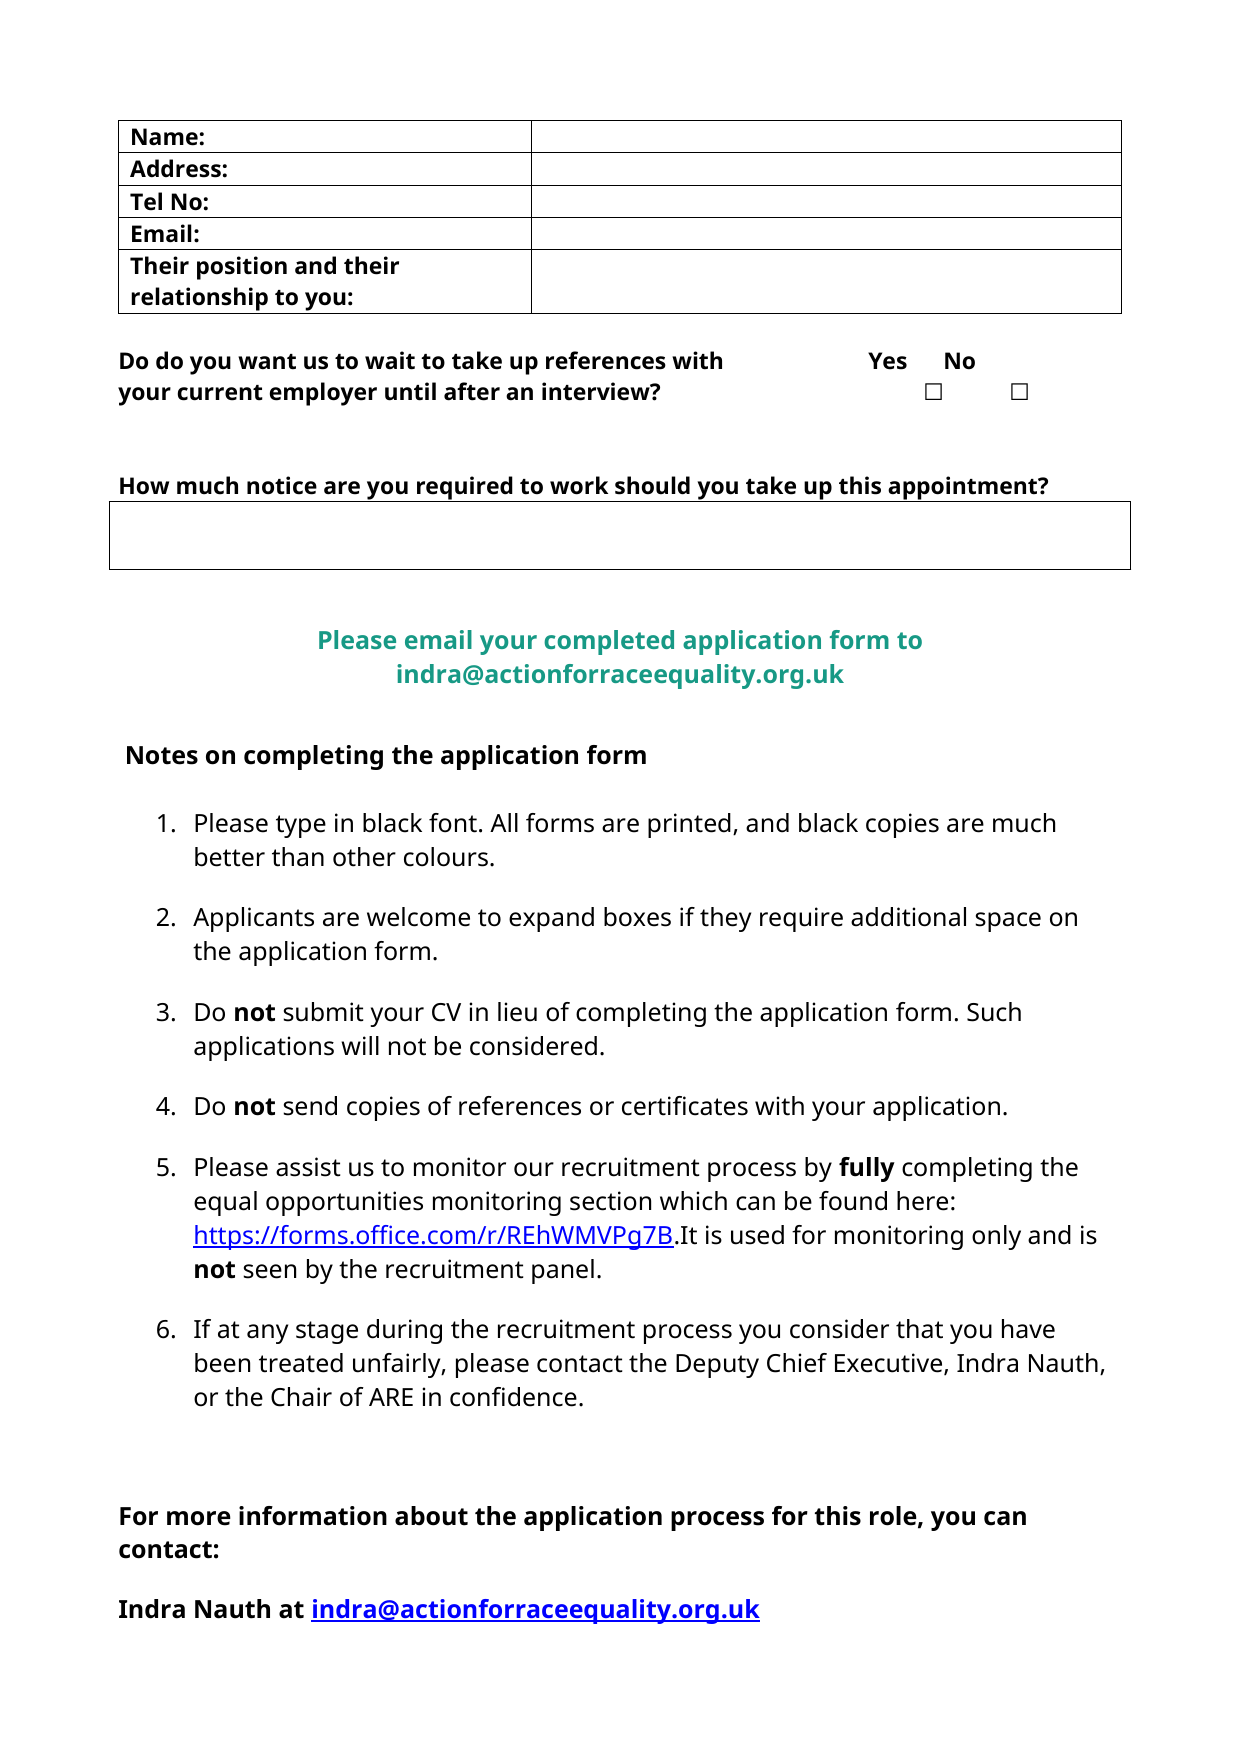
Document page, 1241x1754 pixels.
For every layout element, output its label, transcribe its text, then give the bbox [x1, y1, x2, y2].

table_cell [532, 218, 1121, 249]
table_header [532, 121, 1121, 152]
text Do do you want us to wait to take up references with Yes No [118, 345, 1122, 376]
text How much notice are you required to work should you take up this appointment? [118, 470, 1122, 501]
table_cell [532, 186, 1121, 217]
text your current employer until after an interview? [118, 376, 1122, 407]
text For more information about the application process for this role, you can contact: [118, 1498, 1122, 1566]
list Do not submit your CV in lieu of completing the application form. Such applications will not be considered. [156, 994, 1122, 1089]
table_cell Email: [119, 218, 531, 249]
table_cell Tel No: [119, 186, 531, 217]
list Please assist us to monitor our recruitment process by fully completing the equal opportunities monitoring section which can be found here: https://forms.office.com/r/REhWMVPg7B.It is used for monitoring only and is not seen by the recruitment panel. [156, 1149, 1122, 1312]
text Please email your completed application form to indra@actionforraceequality.org.uk [118, 623, 1122, 691]
list Do not send copies of references or certificates with your application. [156, 1089, 1122, 1149]
table_header Name: [119, 121, 531, 152]
list Please type in black font. All forms are printed, and black copies are much better than other colours. [156, 805, 1122, 900]
text Notes on completing the application form [118, 737, 1122, 771]
table_cell [532, 250, 1121, 313]
text Indra Nauth at indra@actionforraceequality.org.uk [118, 1591, 1122, 1625]
list Applicants are welcome to expand boxes if they require additional space on the application form. [156, 900, 1122, 994]
list If at any stage during the recruitment process you consider that you have been treated unfairly, please contact the Deputy Chief Executive, Indra Nauth, or the Chair of ARE in confidence. [156, 1312, 1122, 1414]
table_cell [119, 250, 531, 313]
table_cell Address: [119, 153, 531, 184]
table_cell [532, 153, 1121, 184]
